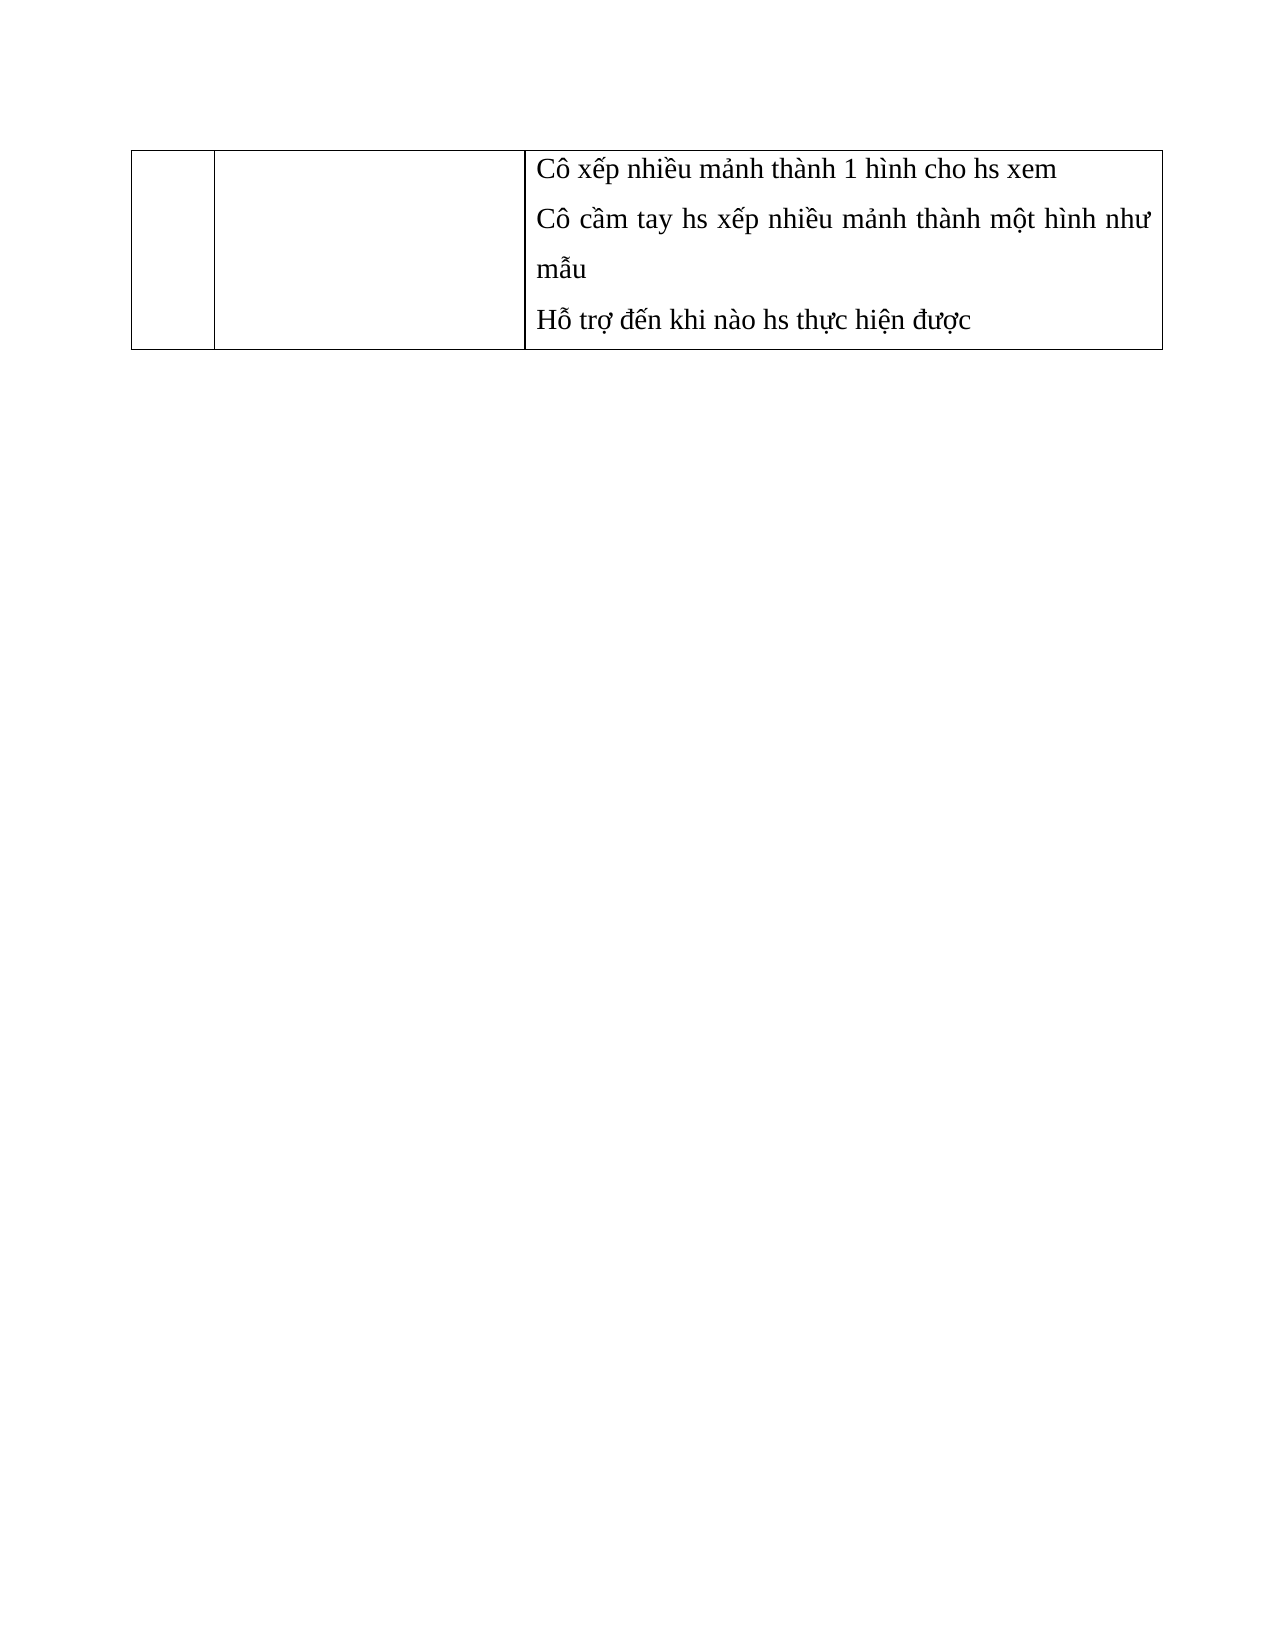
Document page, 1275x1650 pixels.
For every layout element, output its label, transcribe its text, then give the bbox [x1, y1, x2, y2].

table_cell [526, 151, 1162, 349]
table_cell 3 [132, 151, 214, 349]
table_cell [215, 151, 524, 349]
